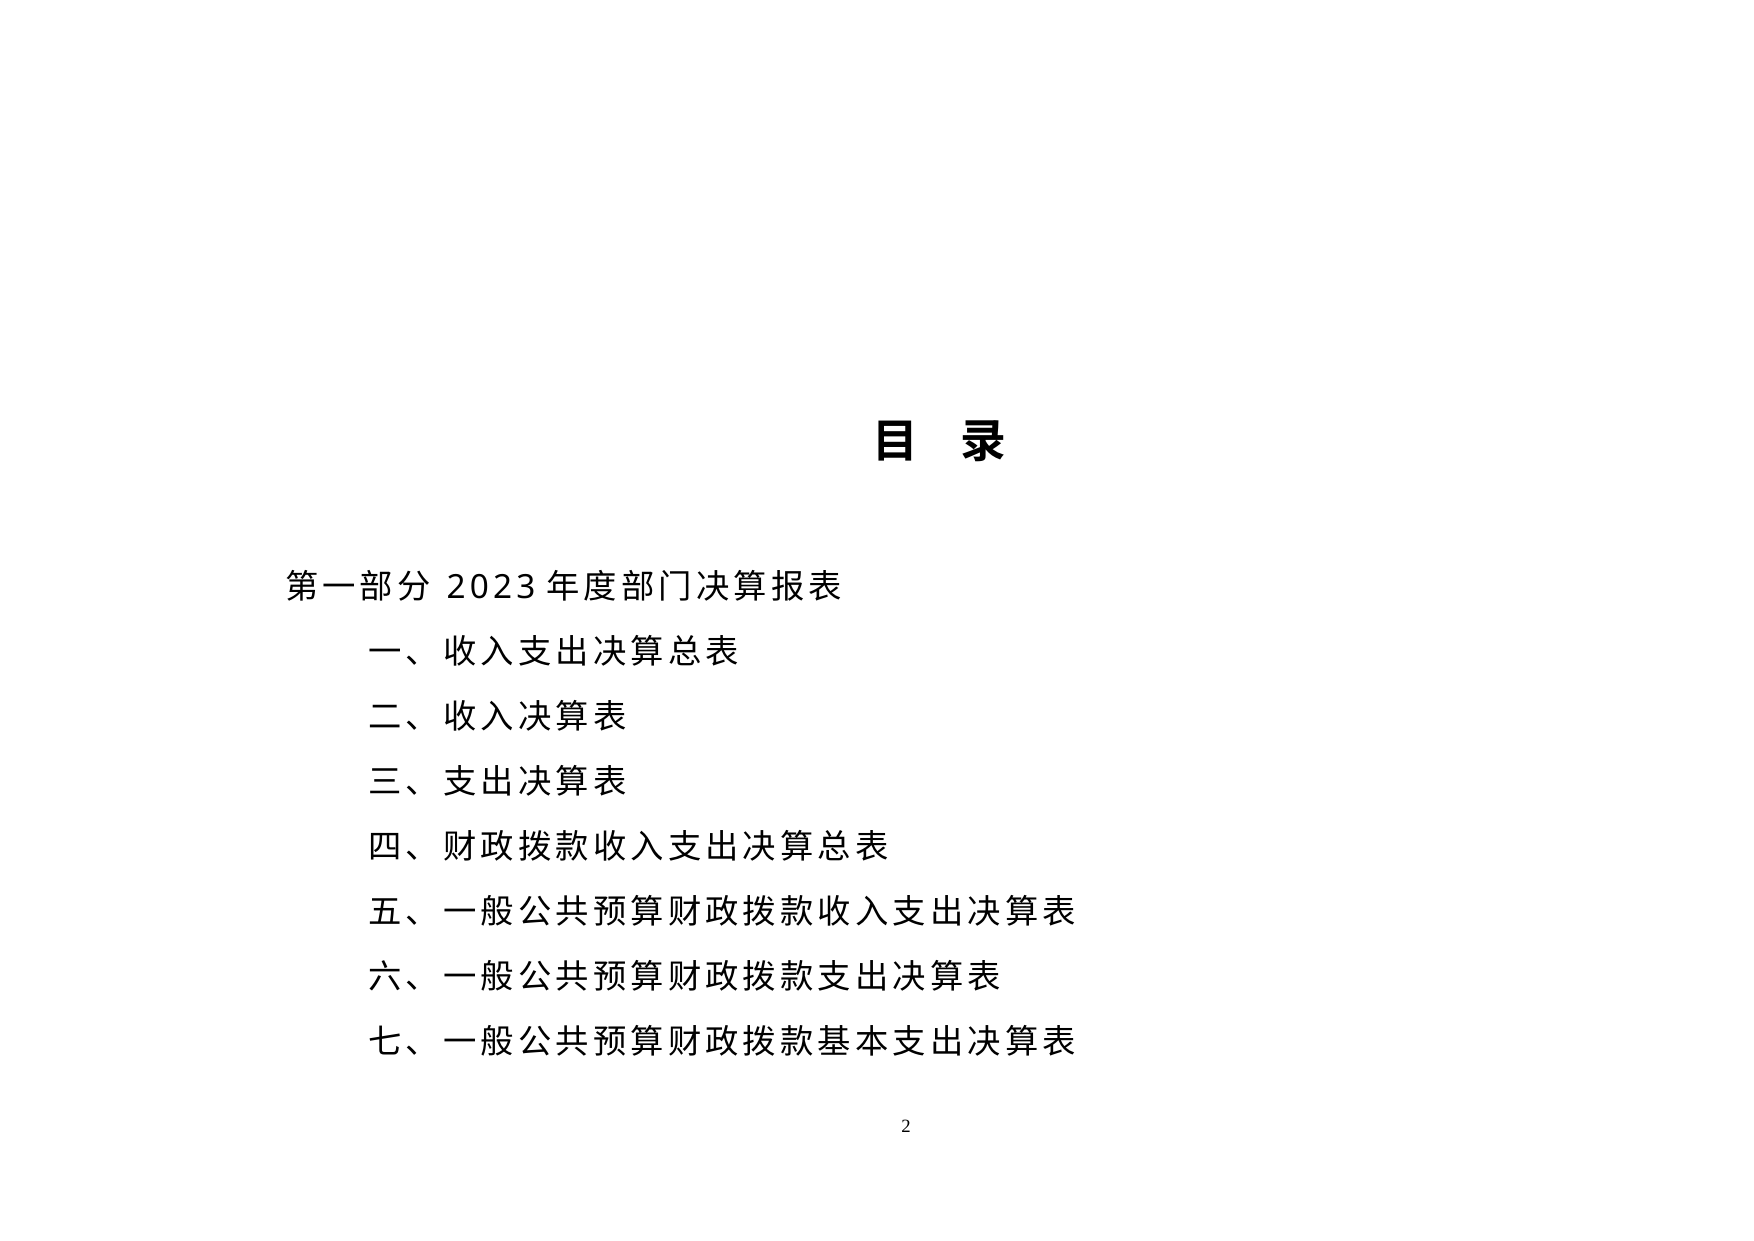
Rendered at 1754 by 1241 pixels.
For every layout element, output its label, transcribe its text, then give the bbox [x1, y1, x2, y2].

text 第一部分 2023年度部门决算报表 [118, 552, 1693, 617]
text 一、收入支出决算总表 [118, 617, 1693, 682]
text 目 录 [118, 389, 1693, 487]
text 五、一般公共预算财政拨款收入支出决算表 [118, 877, 1693, 942]
text 二、收入决算表 [118, 682, 1693, 747]
text 四、财政拨款收入支出决算总表 [118, 812, 1693, 877]
text 六、一般公共预算财政拨款支出决算表 [118, 942, 1693, 1007]
text 三、支出决算表 [118, 747, 1693, 812]
text 七、一般公共预算财政拨款基本支出决算表 [118, 1007, 1693, 1072]
